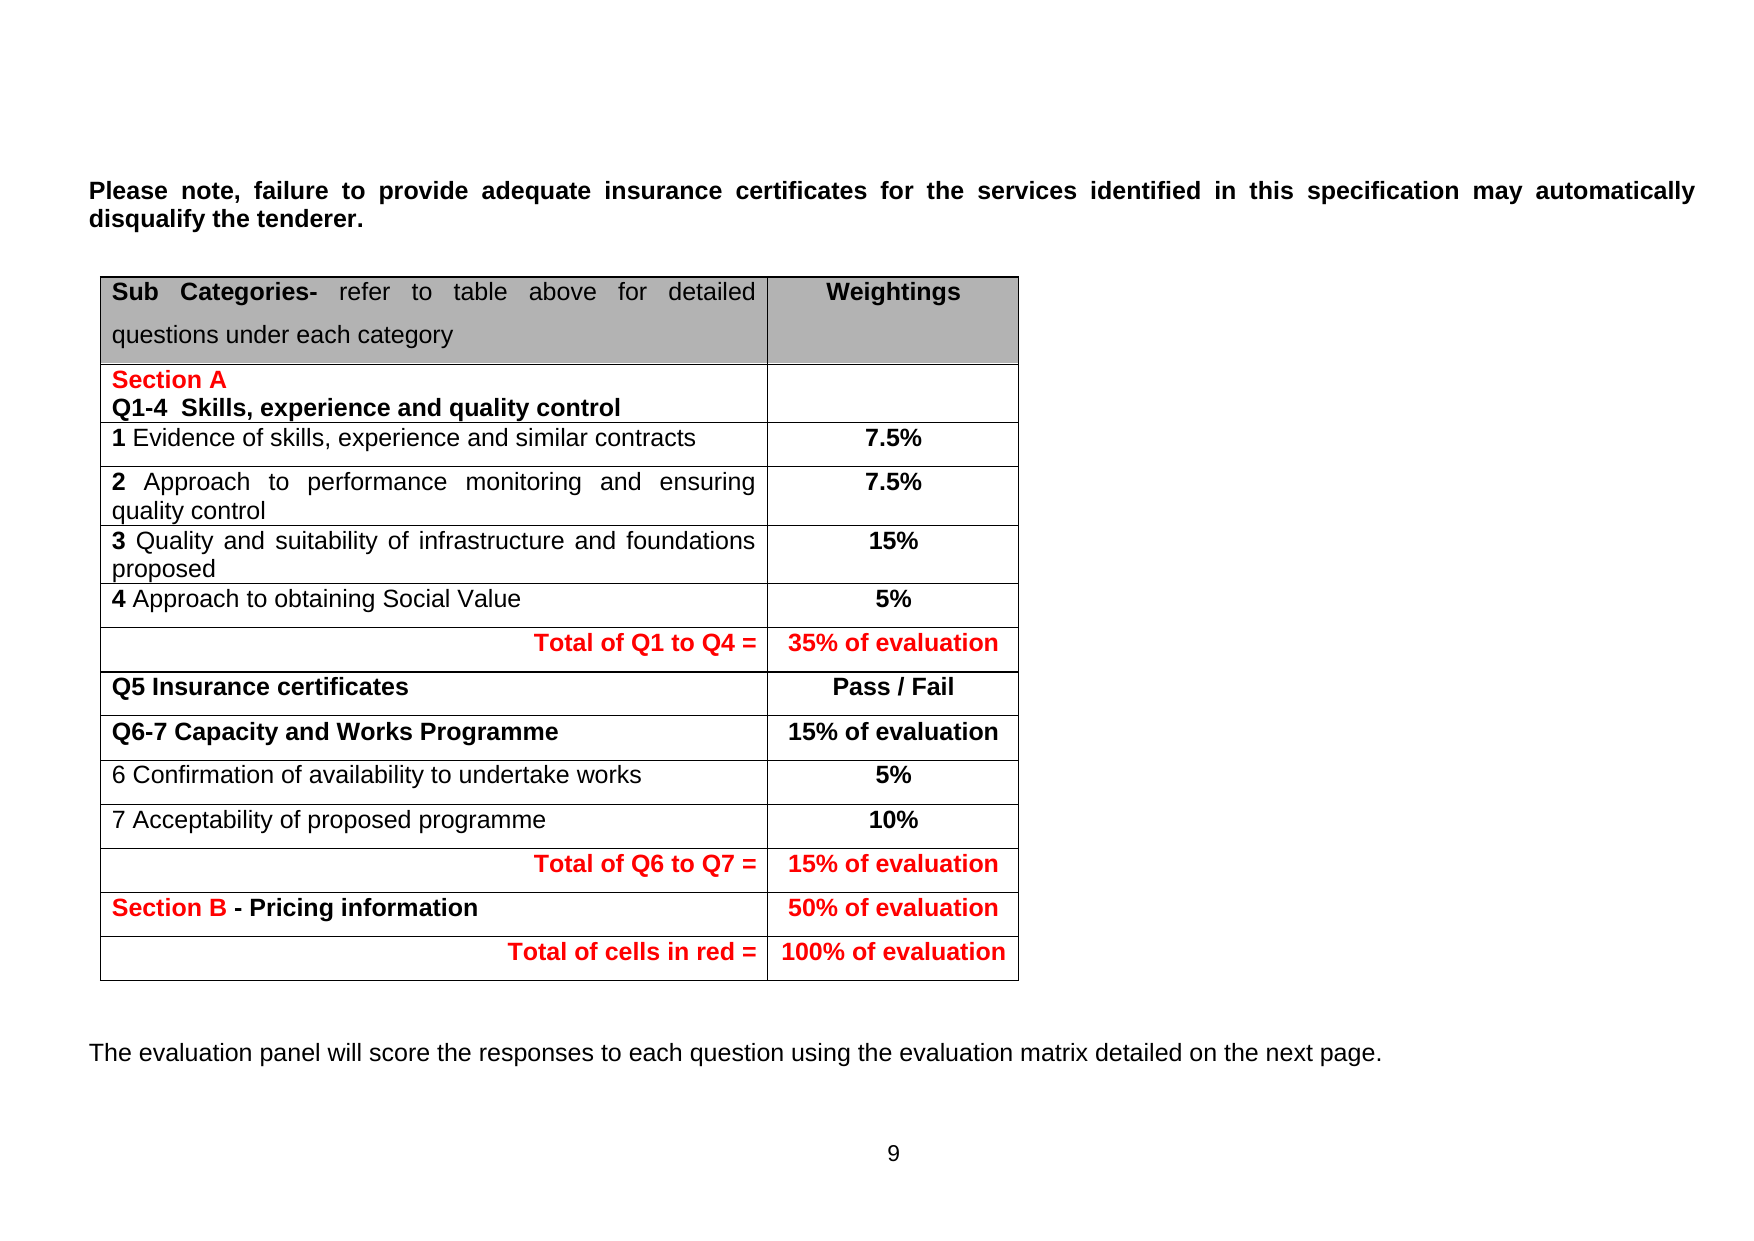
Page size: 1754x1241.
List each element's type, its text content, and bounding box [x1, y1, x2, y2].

table_cell 10% [768, 805, 1018, 848]
table_header Sub Categories- refer to table above for detailed questions under each category [101, 278, 767, 363]
text The evaluation panel will score the responses to each question using the evaluation matrix detailed on the next page. [89, 1038, 1698, 1067]
table_cell Q5 Insurance certificates [101, 673, 767, 715]
table_cell Total of cells in red = [101, 937, 767, 980]
table_cell 100% of evaluation [768, 937, 1018, 980]
table_cell 15% of evaluation [768, 849, 1018, 892]
table_cell 15% [768, 526, 1018, 583]
table_cell 4 Approach to obtaining Social Value [101, 584, 767, 627]
table_cell Pass / Fail [768, 673, 1018, 715]
table_cell 2 Approach to performance monitoring and ensuring quality control [101, 467, 767, 525]
table_cell 7.5% [768, 467, 1018, 525]
table_cell 50% of evaluation [768, 893, 1018, 936]
table_cell 35% of evaluation [768, 628, 1018, 671]
table_cell Section B - Pricing information [101, 893, 767, 936]
table_cell 3 Quality and suitability of infrastructure and foundations proposed [101, 526, 767, 583]
table_cell 1 Evidence of skills, experience and similar contracts [101, 423, 767, 466]
table_cell [768, 365, 1018, 422]
table_cell Total of Q1 to Q4 = [101, 628, 767, 671]
table_cell 15% of evaluation [768, 716, 1018, 759]
table_cell 5% [768, 584, 1018, 627]
table_cell Section A Q1-4 Skills, experience and quality control [101, 365, 767, 422]
table_cell Total of Q6 to Q7 = [101, 849, 767, 892]
table_cell 6 Confirmation of availability to undertake works [101, 761, 767, 803]
table_cell 7 Acceptability of proposed programme [101, 805, 767, 848]
table_cell 5% [768, 761, 1018, 803]
text Please note, failure to provide adequate insurance certificates for the services identified in this specification may automatically disqualify the tenderer. [89, 176, 1698, 233]
table_header Weightings [768, 278, 1018, 363]
table_cell Q6-7 Capacity and Works Programme [101, 716, 767, 759]
table_cell 7.5% [768, 423, 1018, 466]
